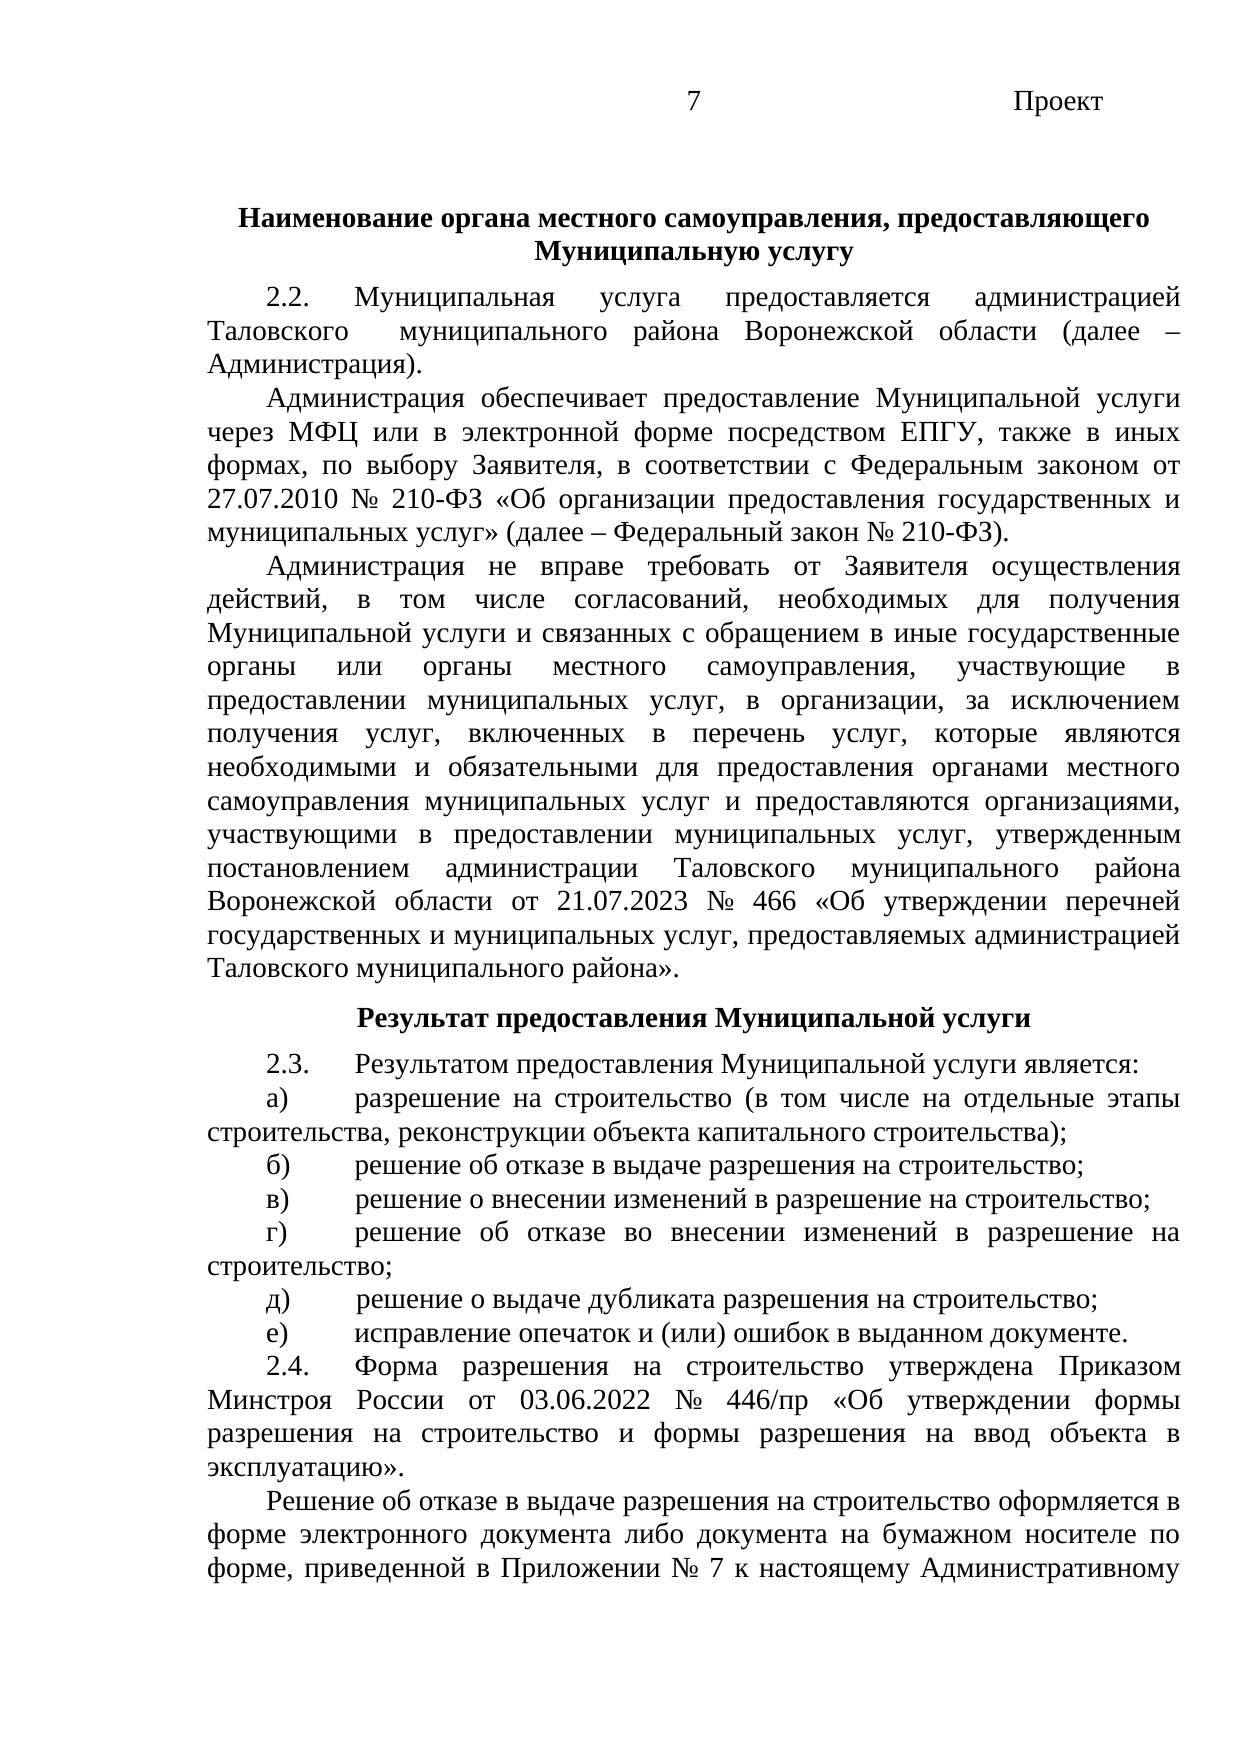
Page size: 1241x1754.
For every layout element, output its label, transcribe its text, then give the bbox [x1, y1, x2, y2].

text Администрация не вправе требовать от Заявителя осуществления действий, в том числе согласований, необходимых для получения Муниципальной услуги и связанных с обращением в иные государственные органы или органы местного самоуправления, участвующие в предоставлении муниципальных услуг, в организации, за исключением получения услуг, включенных в перечень услуг, которые являются необходимыми и обязательными для предоставления органами местного самоуправления муниципальных услуг и предоставляются организациями, участвующими в предоставлении муниципальных услуг, утвержденным постановлением администрации Таловского муниципального района Воронежской области от 21.07.2023 № 466 «Об утверждении перечней государственных и муниципальных услуг, предоставляемых администрацией Таловского муниципального района». [207, 548, 1181, 984]
text Администрация обеспечивает предоставление Муниципальной услуги через МФЦ или в электронной форме посредством ЕПГУ, также в иных формах, по выбору Заявителя, в соответствии с Федеральным законом от 27.07.2010 № 210-ФЗ «Об организации предоставления государственных и муниципальных услуг» (далее – Федеральный закон № 210-ФЗ). [207, 380, 1181, 548]
text в) решение о внесении изменений в разрешение на строительство; [207, 1181, 1181, 1214]
text е) исправление опечаток и (или) ошибок в выданном документе. [207, 1315, 1181, 1348]
subtitle Результат предоставления Муниципальной услуги [207, 1001, 1181, 1034]
text 2.4. Форма разрешения на строительство утверждена Приказом Минстроя России от 03.06.2022 № 446/пр «Об утверждении формы разрешения на строительство и формы разрешения на ввод объекта в эксплуатацию». [207, 1348, 1181, 1483]
text 2.3. Результатом предоставления Муниципальной услуги является: [207, 1047, 1181, 1080]
text г) решение об отказе во внесении изменений в разрешение на строительство; [207, 1214, 1181, 1281]
text д) решение о выдаче дубликата разрешения на строительство; [207, 1281, 1181, 1315]
text б) решение об отказе в выдаче разрешения на строительство; [207, 1147, 1181, 1181]
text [207, 1483, 1181, 1583]
text 2.2. Муниципальная услуга предоставляется администрацией Таловского муниципального района Воронежской области (далее – Администрация). [207, 279, 1181, 380]
subtitle Наименование органа местного самоуправления, предоставляющего Муниципальную услугу [207, 200, 1181, 267]
text а) разрешение на строительство (в том числе на отдельные этапы строительства, реконструкции объекта капитального строительства); [207, 1080, 1181, 1147]
